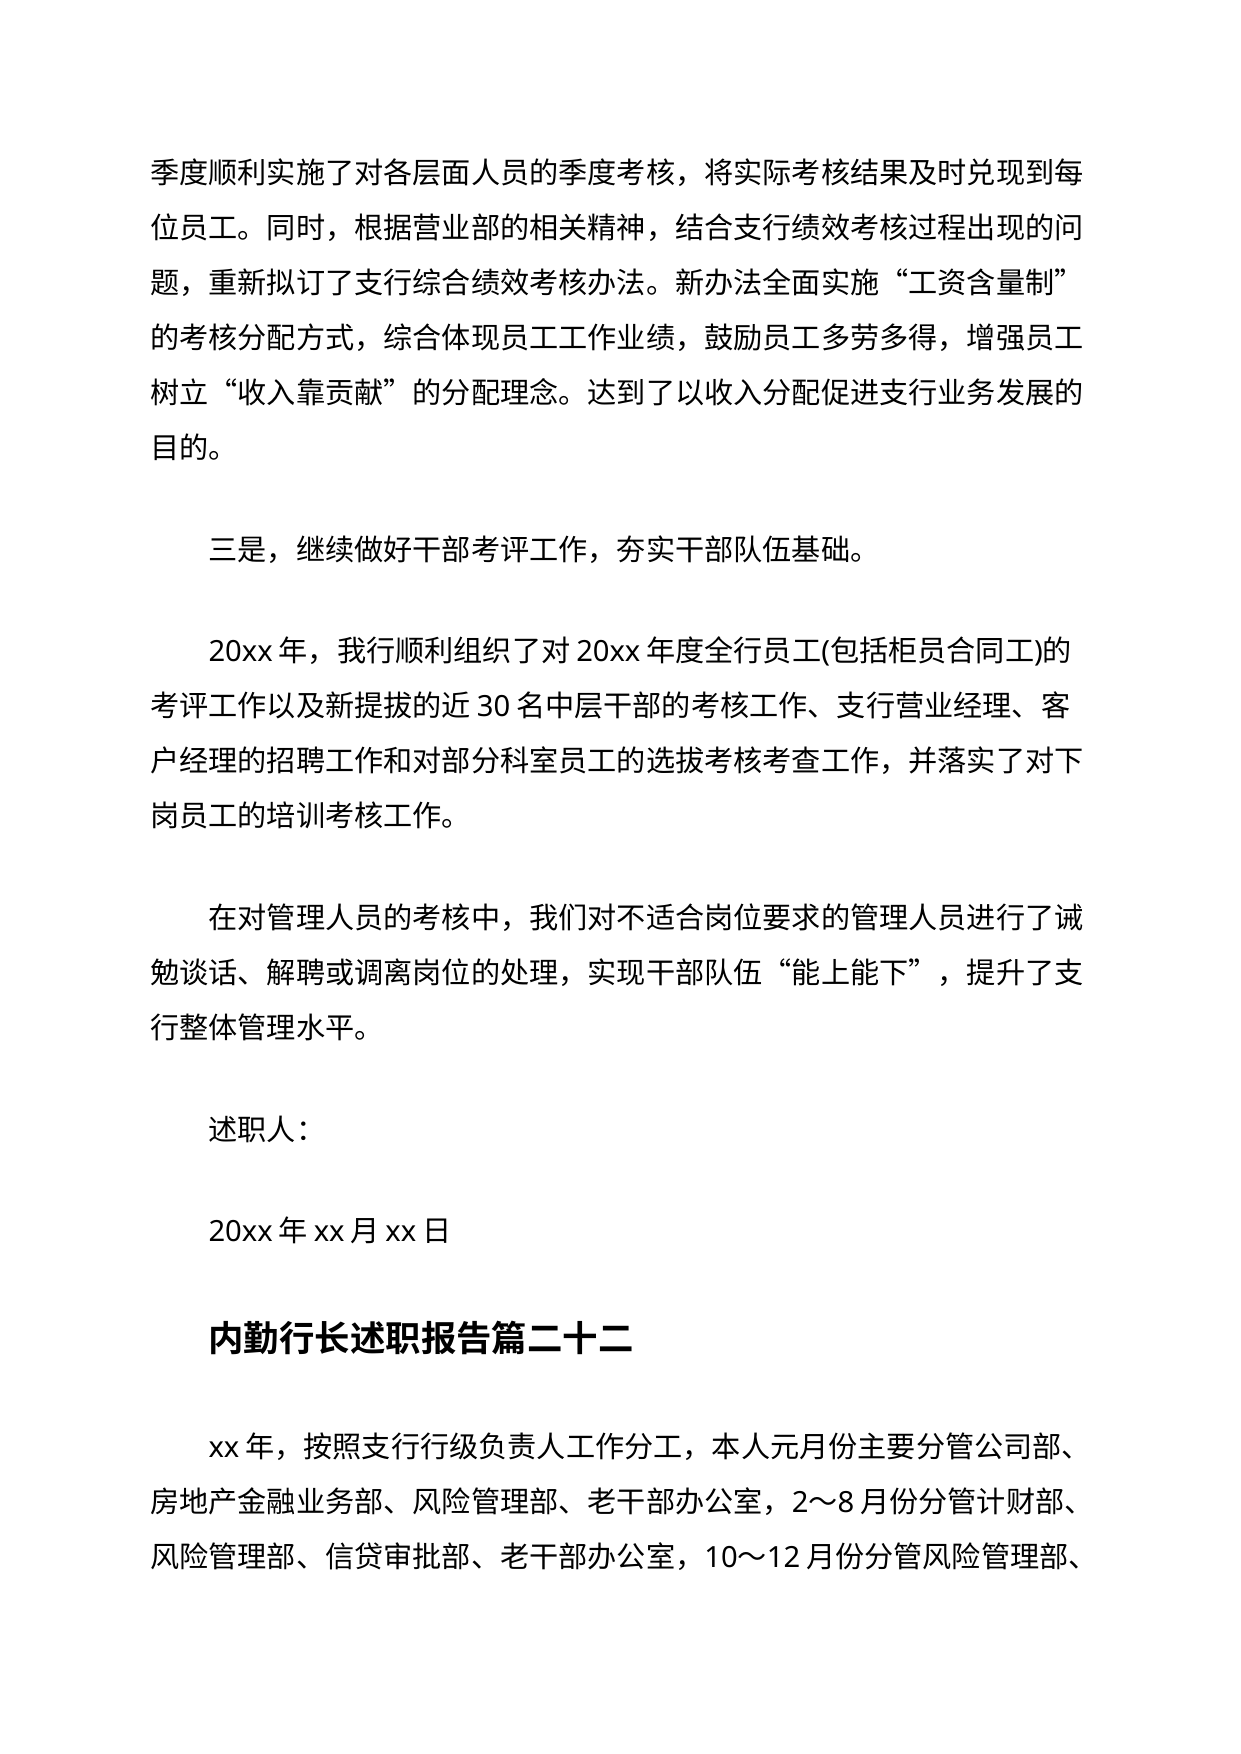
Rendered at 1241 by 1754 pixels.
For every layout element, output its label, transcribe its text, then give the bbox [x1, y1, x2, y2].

text 内勤行长述职报告篇二十二 [150, 1310, 1090, 1361]
text 在对管理人员的考核中，我们对不适合岗位要求的管理人员进行了诫勉谈话、解聘或调离岗位的处理，实现干部队伍“能上能下”，提升了支行整体管理水平。 [150, 895, 1090, 1047]
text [150, 1423, 1090, 1576]
text 三是，继续做好干部考评工作，夯实干部队伍基础。 [150, 526, 1090, 568]
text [150, 150, 1090, 467]
text 20xx年，我行顺利组织了对20xx年度全行员工(包括柜员合同工)的考评工作以及新提拔的近30名中层干部的考核工作、支行营业经理、客户经理的招聘工作和对部分科室员工的选拔考核考查工作，并落实了对下岗员工的培训考核工作。 [150, 628, 1090, 835]
text 20xx年xx月xx日 [150, 1208, 1090, 1250]
text 述职人： [150, 1106, 1090, 1148]
